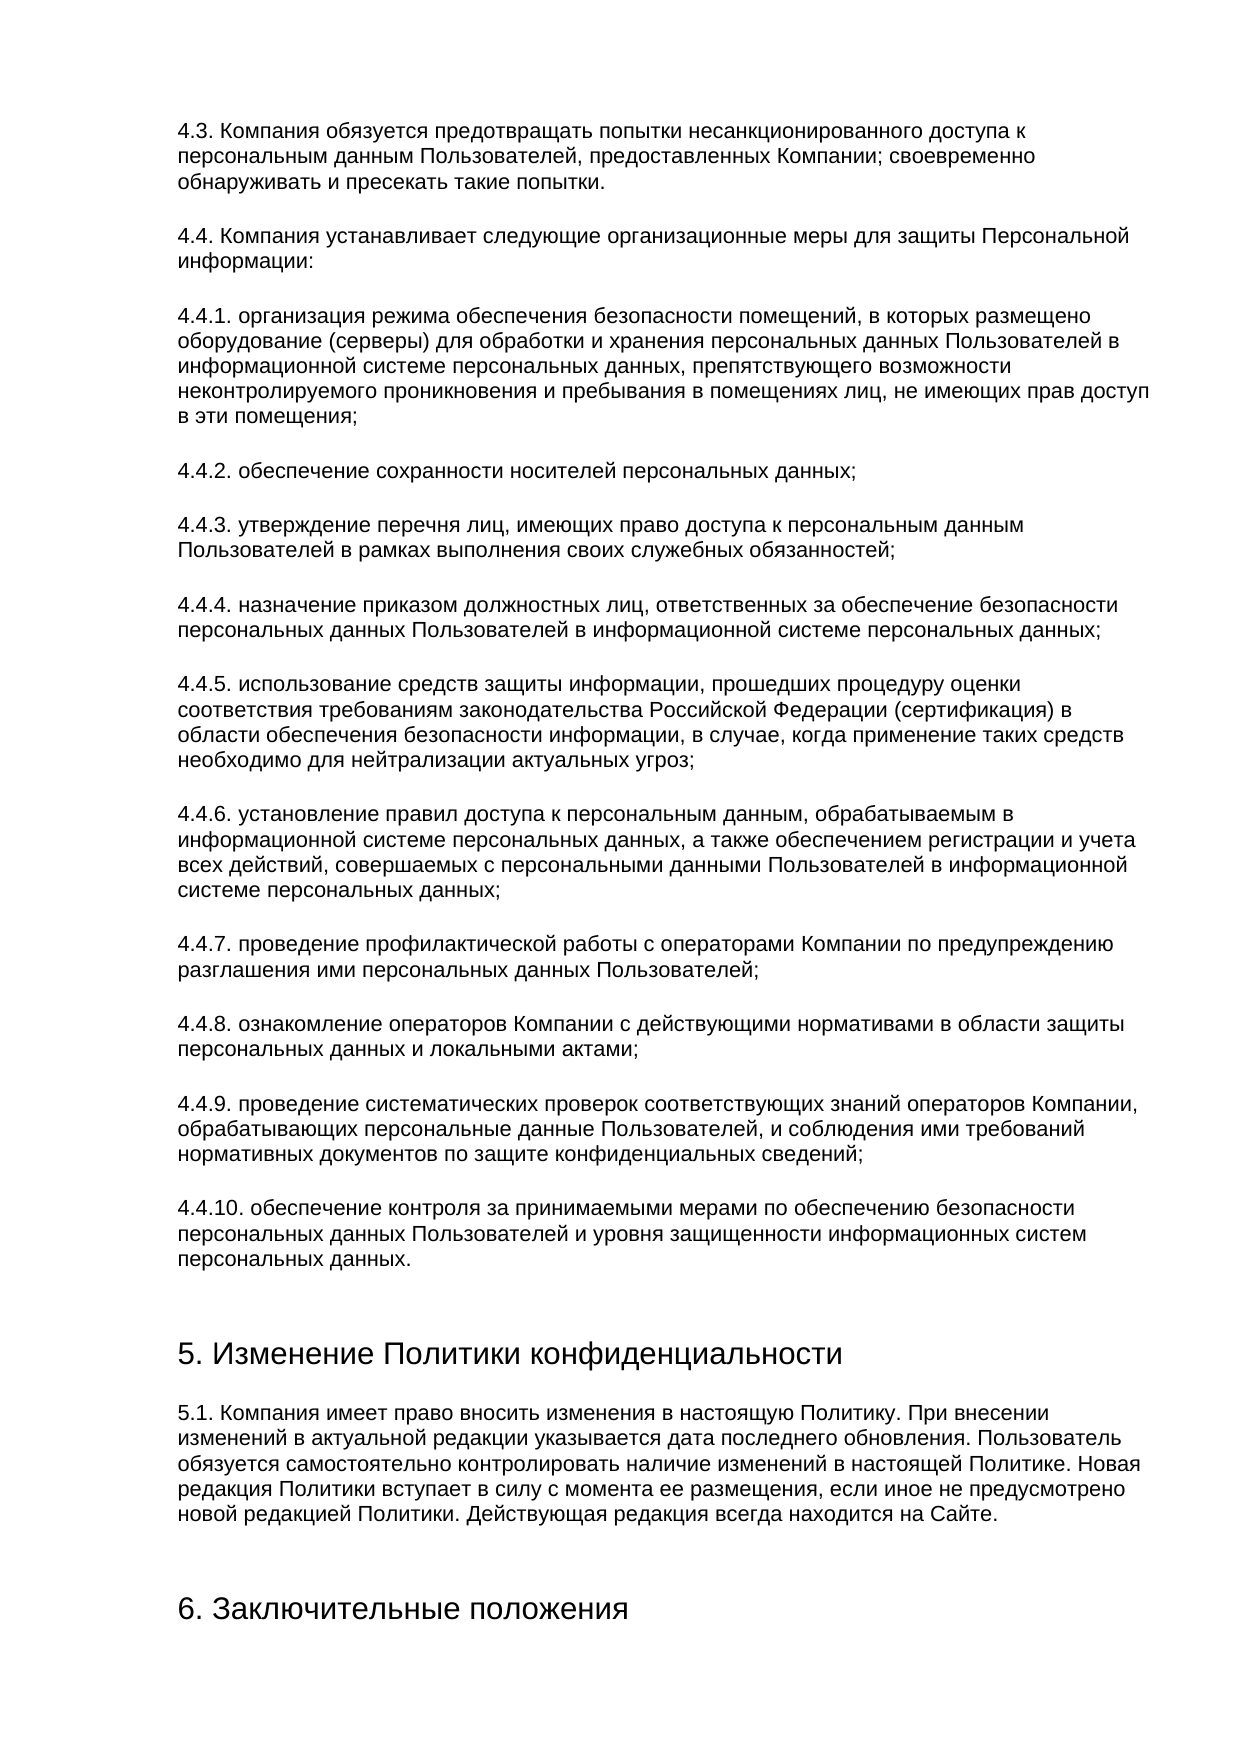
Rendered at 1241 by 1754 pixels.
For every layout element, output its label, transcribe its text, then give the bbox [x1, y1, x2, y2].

text 4.4.3. утверждение перечня лиц, имеющих право доступа к персональным данным Пользователей в рамках выполнения своих служебных обязанностей; [177, 512, 1152, 562]
text 4.4.4. назначение приказом должностных лиц, ответственных за обеспечение безопасности персональных данных Пользователей в информационной системе персональных данных; [177, 592, 1152, 642]
text 4.4.8. ознакомление операторов Компании с действующими нормативами в области защиты персональных данных и локальными актами; [177, 1011, 1152, 1061]
text 4.4. Компания устанавливает следующие организационные меры для защиты Персональной информации: [177, 223, 1152, 273]
text 4.4.2. обеспечение сохранности носителей персональных данных; [177, 458, 1152, 483]
text 6. Заключительные положения [177, 1582, 1152, 1626]
text 4.3. Компания обязуется предотвращать попытки несанкционированного доступа к персональным данным Пользователей, предоставленных Компании; своевременно обнаруживать и пресекать такие попытки. [177, 118, 1152, 194]
text 4.4.1. организация режима обеспечения безопасности помещений, в которых размещено оборудование (серверы) для обработки и хранения персональных данных Пользователей в информационной системе персональных данных, препятствующего возможности неконтролируемого проникновения и пребывания в помещениях лиц, не имеющих прав доступ в эти помещения; [177, 302, 1152, 428]
text 4.4.9. проведение систематических проверок соответствующих знаний операторов Компании, обрабатывающих персональные данные Пользователей, и соблюдения ими требований нормативных документов по защите конфиденциальных сведений; [177, 1090, 1152, 1166]
text 4.4.6. установление правил доступа к персональным данным, обрабатываемым в информационной системе персональных данных, а также обеспечением регистрации и учета всех действий, совершаемых с персональными данными Пользователей в информационной системе персональных данных; [177, 801, 1152, 902]
text 5.1. Компания имеет право вносить изменения в настоящую Политику. При внесении изменений в актуальной редакции указывается дата последнего обновления. Пользователь обязуется самостоятельно контролировать наличие изменений в настоящей Политике. Новая редакция Политики вступает в силу с момента ее размещения, если иное не предусмотрено новой редакцией Политики. Действующая редакция всегда находится на Сайте. [177, 1400, 1152, 1526]
text 4.4.10. обеспечение контроля за принимаемыми мерами по обеспечению безопасности персональных данных Пользователей и уровня защищенности информационных систем персональных данных. [177, 1195, 1152, 1271]
text 4.4.5. использование средств защиты информации, прошедших процедуру оценки соответствия требованиям законодательства Российской Федерации (сертификация) в области обеспечения безопасности информации, в случае, когда применение таких средств необходимо для нейтрализации актуальных угроз; [177, 671, 1152, 772]
text 4.4.7. проведение профилактической работы с операторами Компании по предупреждению разглашения ими персональных данных Пользователей; [177, 931, 1152, 982]
text 5. Изменение Политики конфиденциальности [177, 1327, 1152, 1371]
